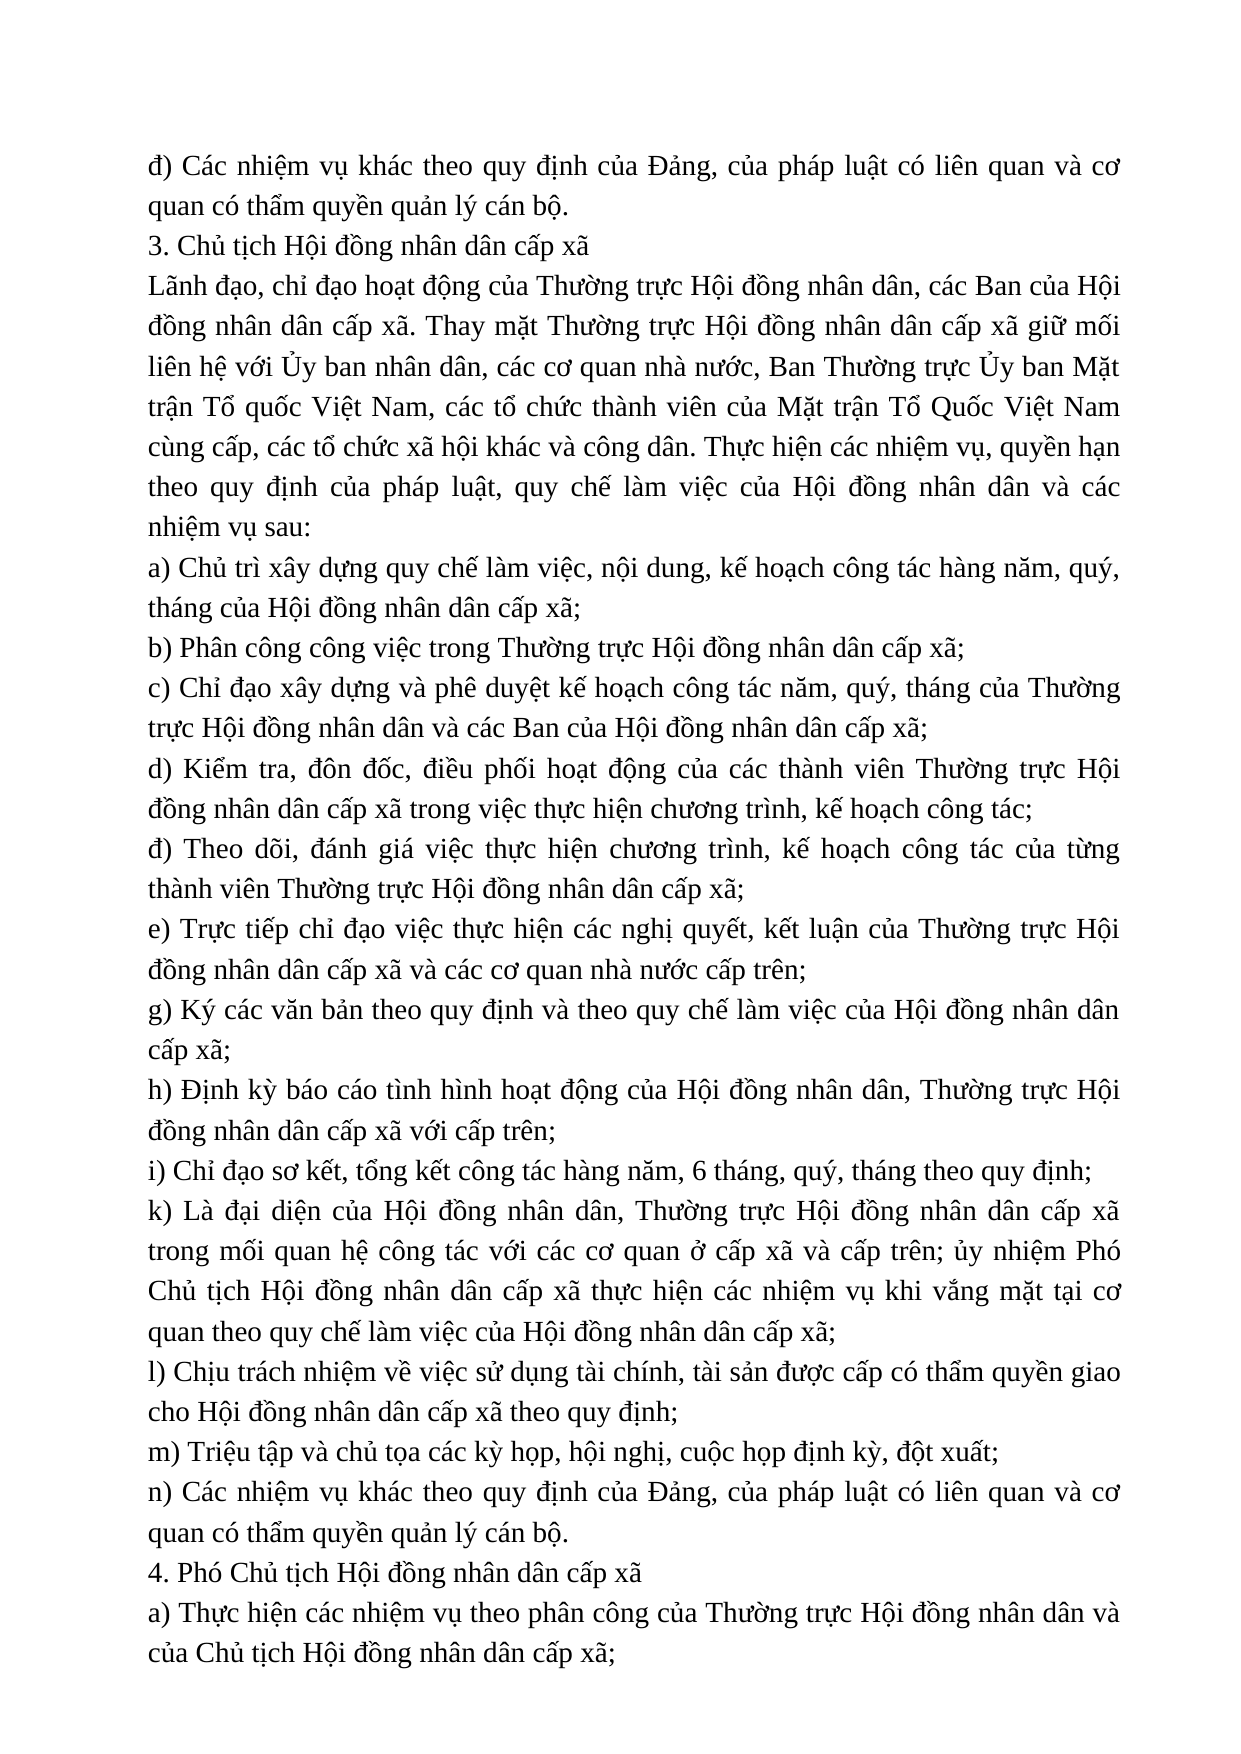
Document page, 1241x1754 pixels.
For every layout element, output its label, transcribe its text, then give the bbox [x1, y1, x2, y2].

text d) Kiểm tra, đôn đốc, điều phối hoạt động của các thành viên Thường trực Hội đồng nhân dân cấp xã trong việc thực hiện chương trình, kế hoạch công tác; [148, 751, 1122, 824]
text n) Các nhiệm vụ khác theo quy định của Đảng, của pháp luật có liên quan và cơ quan có thẩm quyền quản lý cán bộ. [148, 1474, 1122, 1548]
text đ) Các nhiệm vụ khác theo quy định của Đảng, của pháp luật có liên quan và cơ quan có thẩm quyền quản lý cán bộ. [148, 148, 1122, 221]
text i) Chỉ đạo sơ kết, tổng kết công tác hàng năm, 6 tháng, quý, tháng theo quy định; [148, 1153, 1122, 1186]
text m) Triệu tập và chủ tọa các kỳ họp, hội nghị, cuộc họp định kỳ, đột xuất; [148, 1434, 1122, 1468]
text 4. Phó Chủ tịch Hội đồng nhân dân cấp xã [148, 1555, 1122, 1588]
text h) Định kỳ báo cáo tình hình hoạt động của Hội đồng nhân dân, Thường trực Hội đồng nhân dân cấp xã với cấp trên; [148, 1072, 1122, 1146]
text e) Trực tiếp chỉ đạo việc thực hiện các nghị quyết, kết luận của Thường trực Hội đồng nhân dân cấp xã và các cơ quan nhà nước cấp trên; [148, 912, 1122, 985]
text đ) Theo dõi, đánh giá việc thực hiện chương trình, kế hoạch công tác của từng thành viên Thường trực Hội đồng nhân dân cấp xã; [148, 831, 1122, 905]
text k) Là đại diện của Hội đồng nhân dân, Thường trực Hội đồng nhân dân cấp xã trong mối quan hệ công tác với các cơ quan ở cấp xã và cấp trên; ủy nhiệm Phó Chủ tịch Hội đồng nhân dân cấp xã thực hiện các nhiệm vụ khi vắng mặt tại cơ quan theo quy chế làm việc của Hội đồng nhân dân cấp xã; [148, 1193, 1122, 1347]
text a) Chủ trì xây dựng quy chế làm việc, nội dung, kế hoạch công tác hàng năm, quý, tháng của Hội đồng nhân dân cấp xã; [148, 550, 1122, 623]
text g) Ký các văn bản theo quy định và theo quy chế làm việc của Hội đồng nhân dân cấp xã; [148, 992, 1122, 1066]
text a) Thực hiện các nhiệm vụ theo phân công của Thường trực Hội đồng nhân dân và của Chủ tịch Hội đồng nhân dân cấp xã; [148, 1595, 1122, 1669]
text c) Chỉ đạo xây dựng và phê duyệt kế hoạch công tác năm, quý, tháng của Thường trực Hội đồng nhân dân và các Ban của Hội đồng nhân dân cấp xã; [148, 670, 1122, 744]
text l) Chịu trách nhiệm về việc sử dụng tài chính, tài sản được cấp có thẩm quyền giao cho Hội đồng nhân dân cấp xã theo quy định; [148, 1354, 1122, 1428]
text b) Phân công công việc trong Thường trực Hội đồng nhân dân cấp xã; [148, 630, 1122, 664]
text 3. Chủ tịch Hội đồng nhân dân cấp xã [148, 228, 1122, 262]
text Lãnh đạo, chỉ đạo hoạt động của Thường trực Hội đồng nhân dân, các Ban của Hội đồng nhân dân cấp xã. Thay mặt Thường trực Hội đồng nhân dân cấp xã giữ mối liên hệ với Ủy ban nhân dân, các cơ quan nhà nước, Ban Thường trực Ủy ban Mặt trận Tổ quốc Việt Nam, các tổ chức thành viên của Mặt trận Tổ Quốc Việt Nam cùng cấp, các tổ chức xã hội khác và công dân. Thực hiện các nhiệm vụ, quyền hạn theo quy định của pháp luật, quy chế làm việc của Hội đồng nhân dân và các nhiệm vụ sau: [148, 268, 1122, 543]
